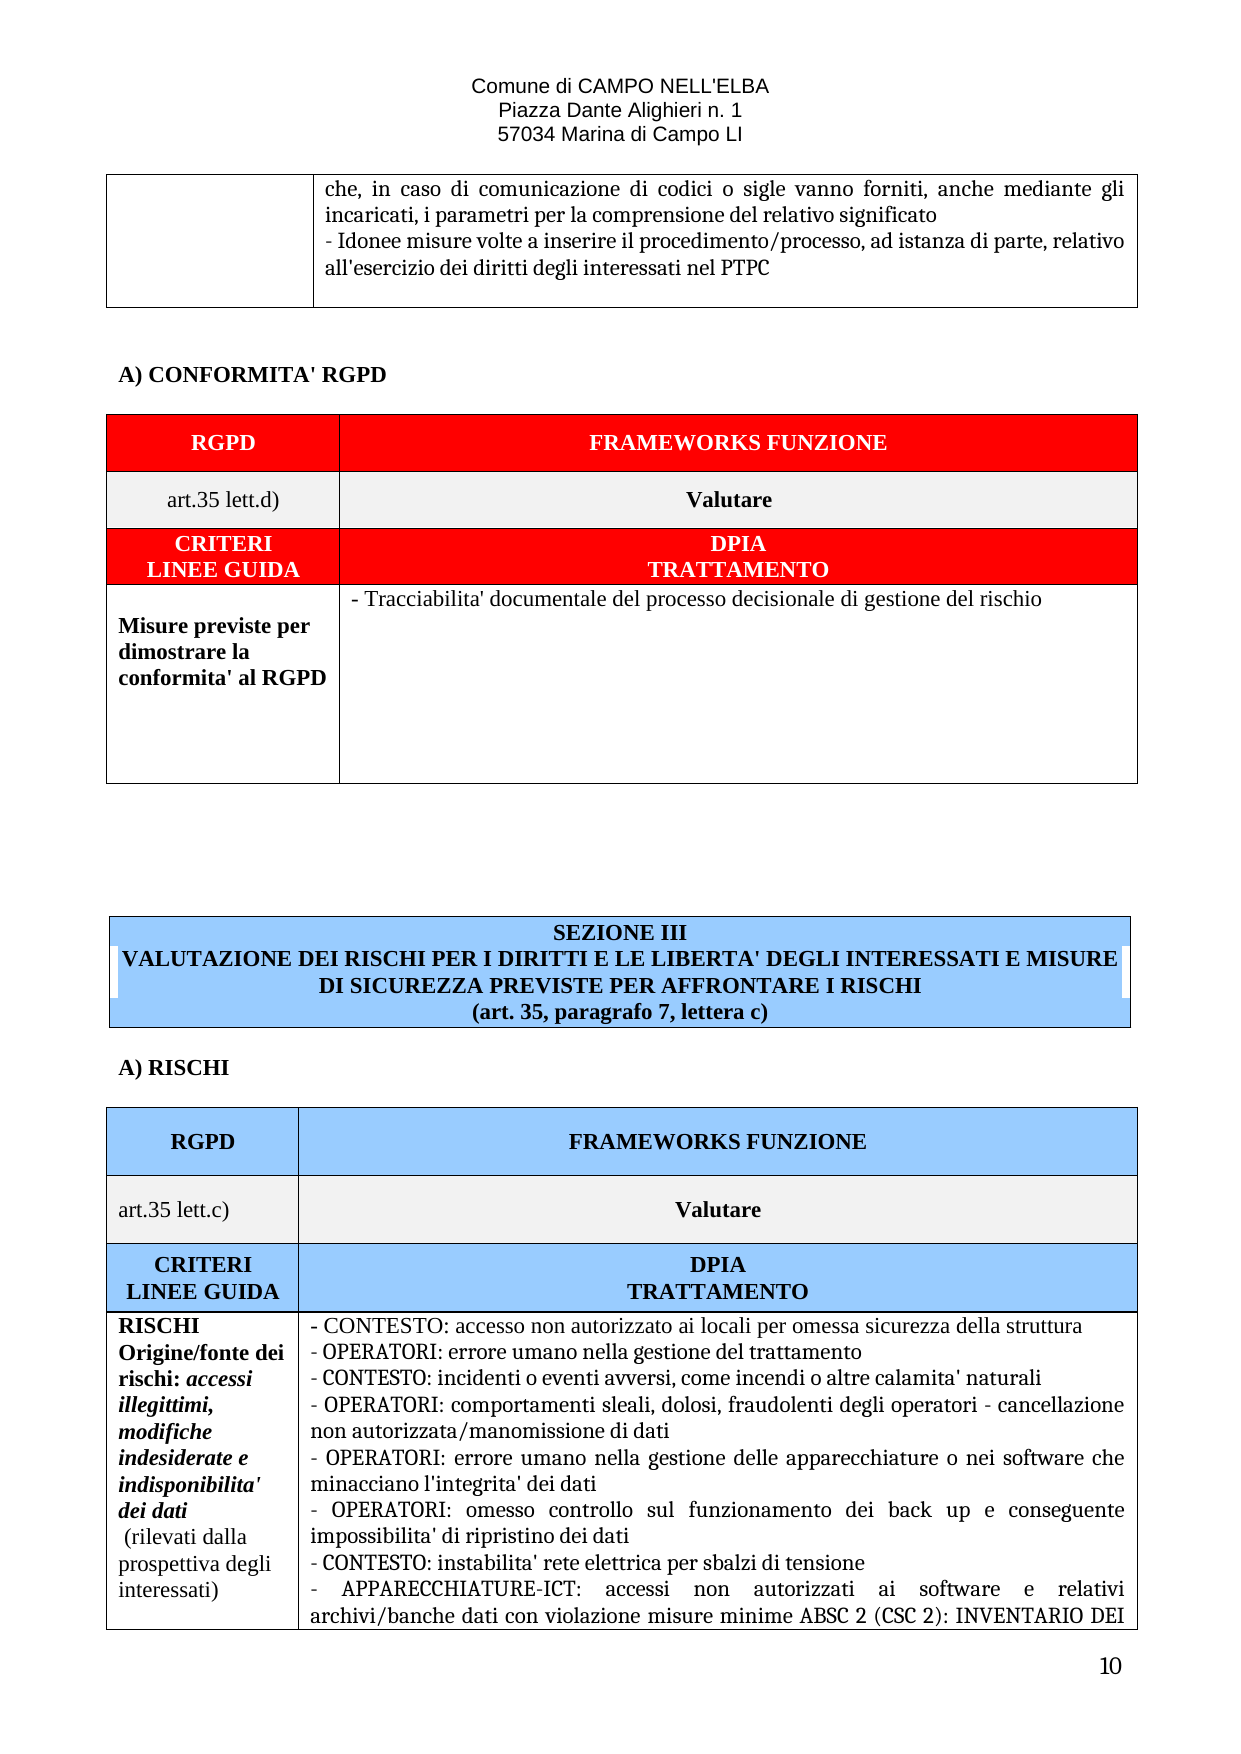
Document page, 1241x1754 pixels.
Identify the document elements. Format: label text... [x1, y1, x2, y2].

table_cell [314, 175, 1137, 307]
table_cell DPIA TRATTAMENTO [340, 529, 1137, 584]
table_cell - Tracciabilita' documentale del processo decisionale di gestione del rischio [340, 585, 1137, 783]
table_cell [107, 175, 313, 307]
table_header RGPD [107, 1108, 298, 1175]
table_cell Valutare [340, 472, 1137, 527]
table_cell art.35 lett.c) [107, 1176, 298, 1243]
table_header FRAMEWORKS FUNZIONE [299, 1108, 1137, 1175]
table_cell art.35 lett.d) [107, 472, 339, 527]
list A) RISCHI [118, 1054, 1122, 1080]
text A) CONFORMITA' RGPD [118, 361, 1122, 387]
table_cell DPIA TRATTAMENTO [299, 1244, 1137, 1311]
text SEZIONE III [110, 917, 1130, 946]
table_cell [299, 1313, 1137, 1629]
table_cell CRITERI LINEE GUIDA [107, 1244, 298, 1311]
table_cell Valutare [299, 1176, 1137, 1243]
table_cell CRITERI LINEE GUIDA [107, 529, 339, 584]
table_header RGPD [107, 415, 339, 471]
text VALUTAZIONE DEI RISCHI PER I DIRITTI E LE LIBERTA' DEGLI INTERESSATI E MISURE DI SICUREZZA PREVISTE PER AFFRONTARE I RISCHI [118, 946, 1122, 995]
table_header FRAMEWORKS FUNZIONE [340, 415, 1137, 471]
table_cell Misure previste per dimostrare la conformita' al RGPD [107, 585, 339, 783]
text (art. 35, paragrafo 7, lettera c) [110, 995, 1130, 1027]
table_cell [107, 1313, 298, 1629]
